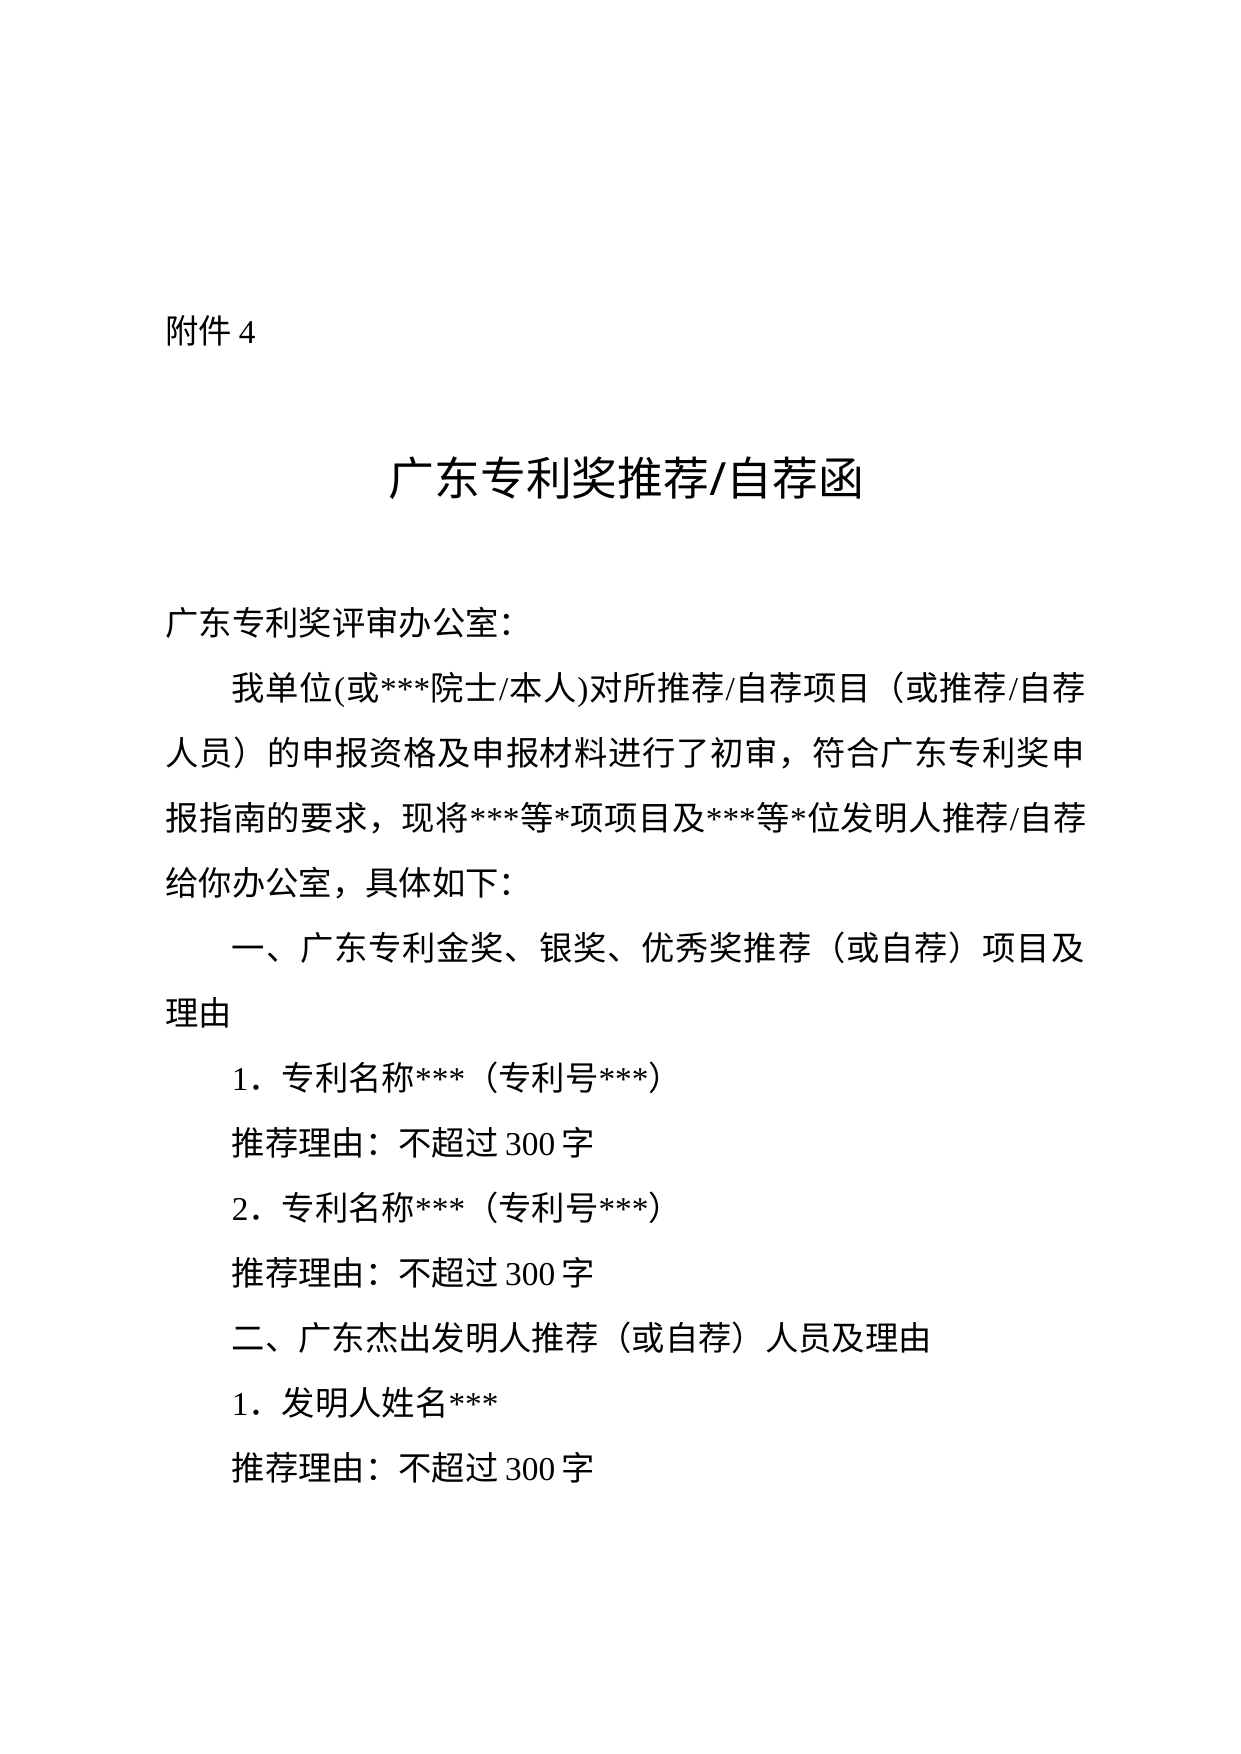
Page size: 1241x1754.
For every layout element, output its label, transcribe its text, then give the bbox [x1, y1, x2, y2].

text 推荐理由：不超过300字 [165, 1434, 1087, 1499]
text 推荐理由：不超过300字 [165, 1109, 1087, 1174]
text 我单位(或***院士/本人)对所推荐/自荐项目（或推荐/自荐人员）的申报资格及申报材料进行了初审，符合广东专利奖申报指南的要求，现将***等*项项目及***等*位发明人推荐/自荐给你办公室，具体如下： [165, 654, 1087, 914]
text 1．专利名称***（专利号***） [165, 1044, 1087, 1109]
text 一、广东专利金奖、银奖、优秀奖推荐（或自荐）项目及理由 [165, 914, 1087, 1044]
text 2．专利名称***（专利号***） [165, 1174, 1087, 1239]
text 附件4 [165, 296, 1087, 361]
text 1．发明人姓名*** [165, 1369, 1087, 1434]
text 广东专利奖推荐/自荐函 [165, 426, 1087, 524]
text 广东专利奖评审办公室： [165, 589, 1087, 654]
text 二、广东杰出发明人推荐（或自荐）人员及理由 [165, 1304, 1087, 1369]
text 推荐理由：不超过300字 [165, 1239, 1087, 1304]
